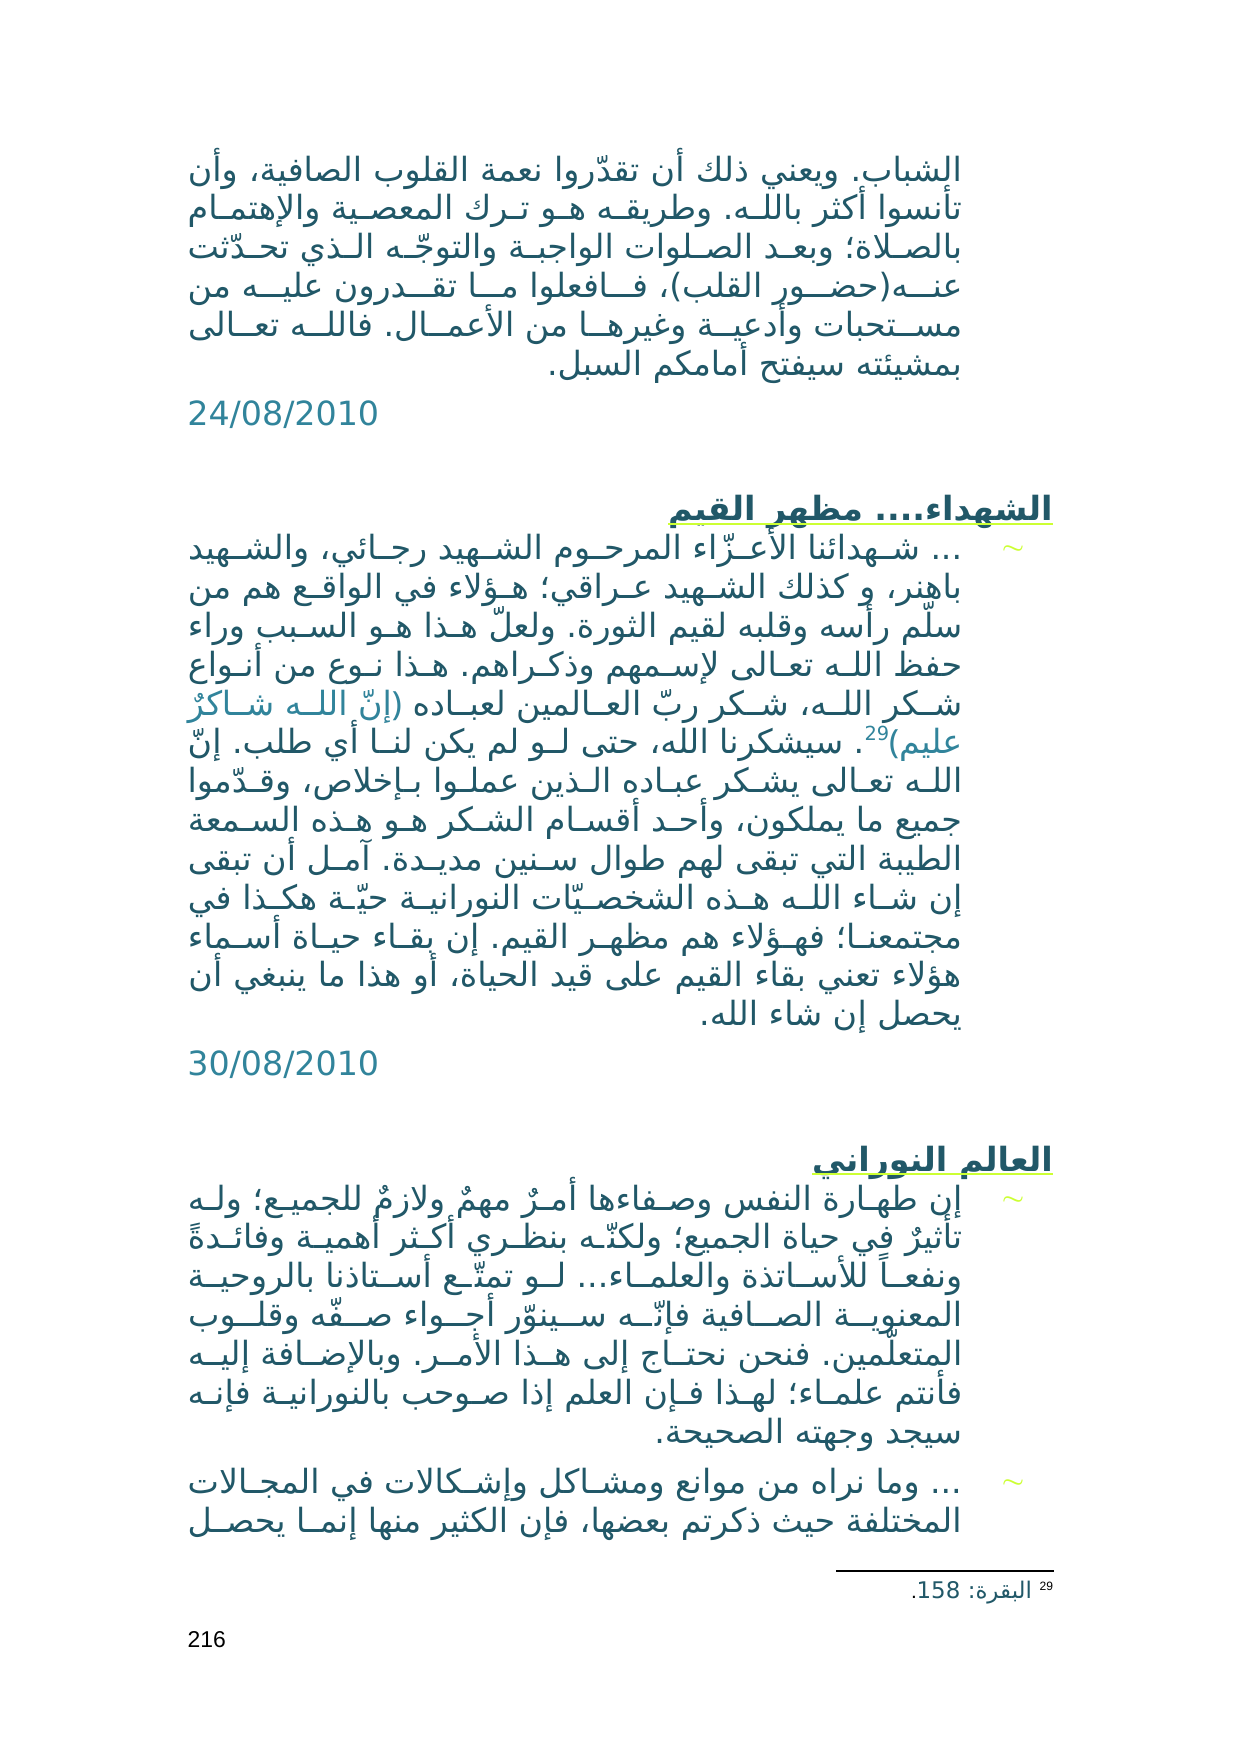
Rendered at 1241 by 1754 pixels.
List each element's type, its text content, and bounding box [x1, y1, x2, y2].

list ... شهدائنا الأعزّاء المرحوم الشهيد رجائي، والشهيد باهنر، و كذلك الشهيد عراقي؛ هؤلاء في الواقع هم من سلّم رأسه وقلبه لقيم الثورة. ولعلّ هذا هو السبب وراء حفظ الله تعالى لإسمهم وذكراهم. هذا نوع من أنواع شكر الله، شكر ربّ العالمين لعباده ﴿إنّ الله شاكرٌ عليم﴾. سيشكرنا الله، حتى لو لم يكن لنا أي طلب. إنّ الله تعالى يشكر عباده الذين عملوا بإخلاص، وقدّموا جميع ما يملكون، وأحد أقسام الشكر هو هذه السمعة الطيبة التي تبقى لهم طوال سنين مديدة. آمل أن تبقى إن شاء الله هذه الشخصيّات النورانية حيّة هكذا في مجتمعنا؛ فهؤلاء هم مظهر القيم. إن بقاء حياة أسماء هؤلاء تعني بقاء القيم على قيد الحياة، أو هذا ما ينبغي أن يحصل إن شاء الله. [187, 528, 999, 1034]
text العالم النوراني [187, 1140, 1053, 1179]
text 30/08/2010 [187, 1045, 1053, 1084]
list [187, 1462, 999, 1540]
list إن طهارة النفس وصفاءها أمرٌ مهمٌ ولازمٌ للجميع؛ وله تأثيرٌ في حياة الجميع؛ ولكنّه بنظري أكثر أهمية وفائدةً ونفعاً للأساتذة والعلماء... لو تمتّع أستاذنا بالروحية المعنوية الصافية فإنّه سينوّر أجواء صفّه وقلوب المتعلّمين. فنحن نحتاج إلى هذا الأمر. وبالإضافة إليه فأنتم علماء؛ لهذا فإن العلم إذا صوحب بالنورانية فإنه سيجد وجهته الصحيحة. [187, 1179, 999, 1451]
text الشباب. ويعني ذلك أن تقدّروا نعمة القلوب الصافية، وأن تأنسوا أكثر بالله. وطريقه هو ترك المعصية والإهتمام بالصلاة؛ وبعد الصلوات الواجبة والتوجّه الذي تحدّثت عنه(حضور القلب)، فافعلوا ما تقدرون عليه من مستحبات وأدعية وغيرها من الأعمال. فالله تعالى بمشيئته سيفتح أمامكم السبل. [187, 150, 962, 383]
text 24/08/2010 [187, 394, 1053, 433]
text الشهداء.... مظهر القيم [187, 490, 1053, 528]
